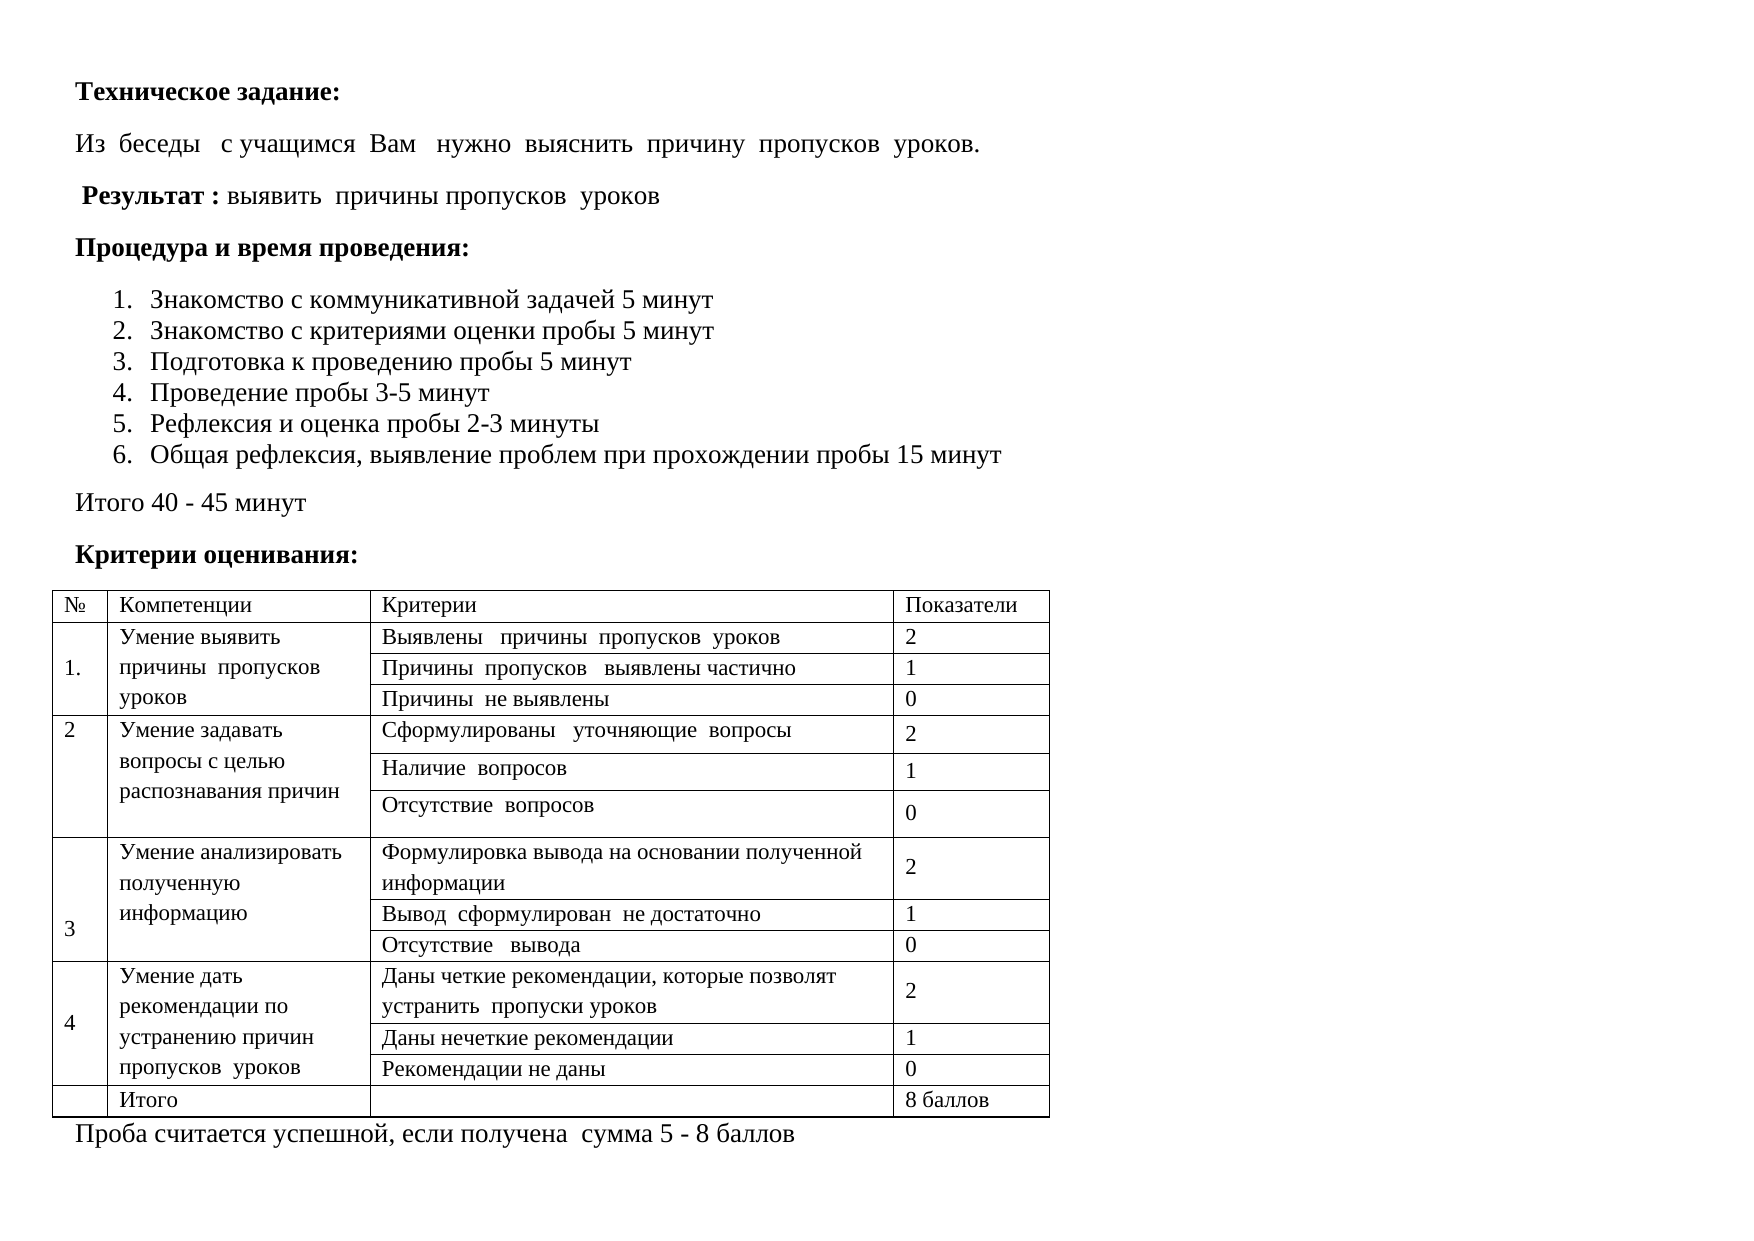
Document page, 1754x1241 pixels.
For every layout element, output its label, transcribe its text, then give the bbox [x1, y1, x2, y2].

table_cell 3 [53, 838, 107, 961]
table_cell 4 [53, 962, 107, 1085]
table_cell 1. [53, 623, 107, 715]
table_cell [371, 1086, 893, 1116]
text Итого 40 - 45 минут [75, 486, 1679, 518]
table_cell Даны четкие рекомендации, которые позволят устранить пропуски уроков [371, 962, 893, 1023]
text Из беседы с учащимся Вам нужно выяснить причину пропусков уроков. [75, 127, 1679, 158]
table_cell Вывод сформулирован не достаточно [371, 900, 893, 930]
table_cell Отсутствие вопросов [371, 791, 893, 837]
table_header № [53, 591, 107, 622]
table_cell 0 [894, 791, 1049, 837]
table_cell 1 [894, 754, 1049, 790]
table_cell Наличие вопросов [371, 754, 893, 790]
table_cell Умение анализировать полученную информацию [108, 838, 370, 961]
table_cell 1 [894, 654, 1049, 684]
list Подготовка к проведению пробы 5 минут [112, 345, 1679, 376]
table_cell Итого [108, 1086, 370, 1116]
table_cell Формулировка вывода на основании полученной информации [371, 838, 893, 899]
table_cell 2 [894, 838, 1049, 899]
table_cell 2 [894, 716, 1049, 753]
text Процедура и время проведения: [75, 231, 1679, 262]
list Общая рефлексия, выявление проблем при прохождении пробы 15 минут [112, 439, 1679, 470]
list Знакомство с критериями оценки пробы 5 минут [112, 314, 1679, 345]
table_cell 2 [53, 716, 107, 837]
table_cell Умение задавать вопросы с целью распознавания причин [108, 716, 370, 837]
table_header Показатели [894, 591, 1049, 622]
table_cell 1 [894, 1024, 1049, 1054]
table_cell Причины не выявлены [371, 685, 893, 715]
table_cell 0 [894, 685, 1049, 715]
table_cell Умение дать рекомендации по устранению причин пропусков уроков [108, 962, 370, 1085]
table_cell [53, 1086, 107, 1116]
text Техническое задание: [75, 75, 1679, 106]
table_cell 8 баллов [894, 1086, 1049, 1116]
text Результат : выявить причины пропусков уроков [75, 179, 1679, 210]
table_cell Выявлены причины пропусков уроков [371, 623, 893, 653]
table_cell 0 [894, 931, 1049, 961]
text Проба считается успешной, если получена сумма 5 - 8 баллов [75, 1117, 1679, 1149]
table_cell Рекомендации не даны [371, 1055, 893, 1085]
list Рефлексия и оценка пробы 2-3 минуты [112, 407, 1679, 439]
table_header Критерии [371, 591, 893, 622]
list Проведение пробы 3-5 минут [112, 376, 1679, 407]
text Критерии оценивания: [75, 538, 1679, 569]
table_cell 2 [894, 962, 1049, 1023]
table_cell Умение выявить причины пропусков уроков [108, 623, 370, 715]
table_cell Отсутствие вывода [371, 931, 893, 961]
table_cell 0 [894, 1055, 1049, 1085]
table_cell Даны нечеткие рекомендации [371, 1024, 893, 1054]
table_header Компетенции [108, 591, 370, 622]
table_cell 1 [894, 900, 1049, 930]
table_cell 2 [894, 623, 1049, 653]
table_cell Причины пропусков выявлены частично [371, 654, 893, 684]
table_cell Сформулированы уточняющие вопросы [371, 716, 893, 753]
list Знакомство с коммуникативной задачей 5 минут [112, 283, 1679, 314]
